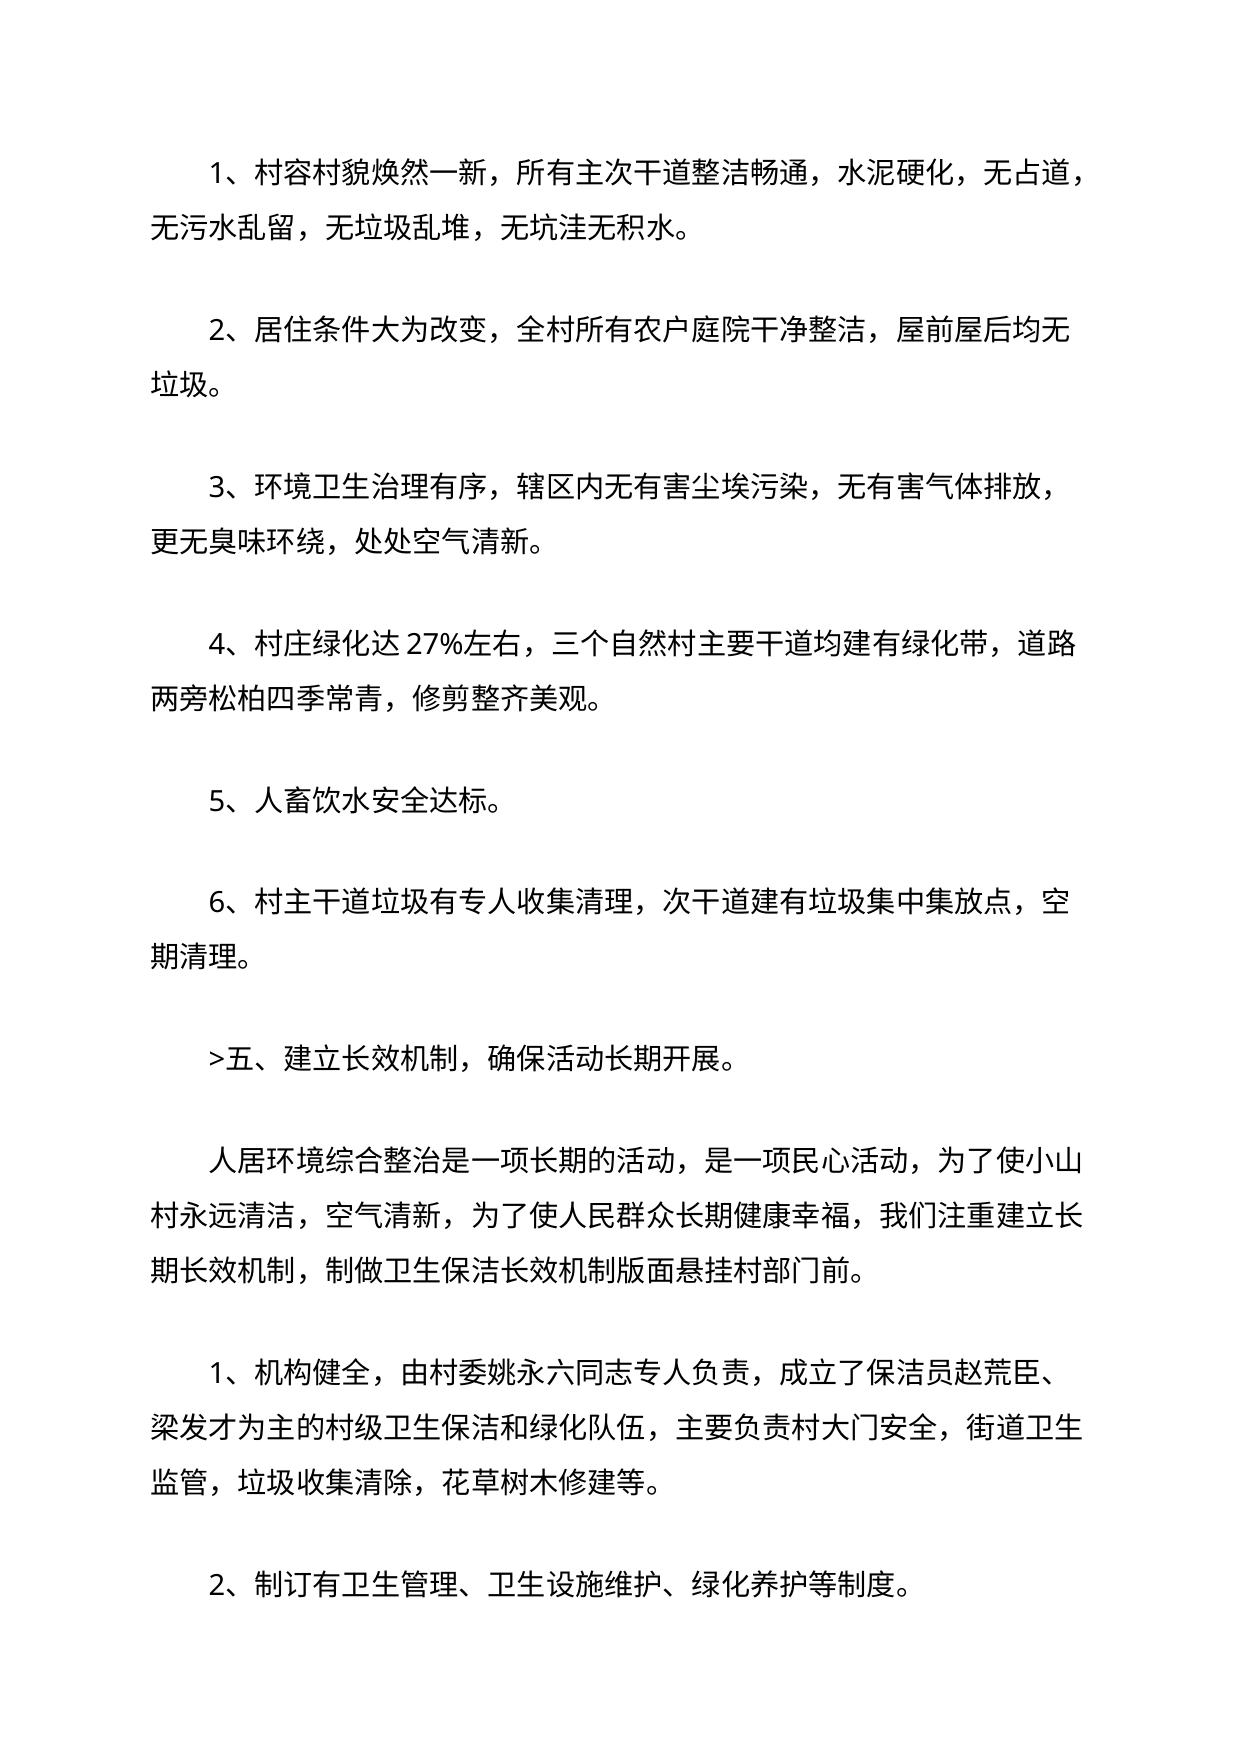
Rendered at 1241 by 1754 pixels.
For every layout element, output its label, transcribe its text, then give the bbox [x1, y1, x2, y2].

text 5、人畜饮水安全达标。 [150, 777, 1090, 819]
text 2、居住条件大为改变，全村所有农户庭院干净整洁，屋前屋后均无垃圾。 [150, 307, 1090, 404]
text >五、建立长效机制，确保活动长期开展。 [150, 1036, 1090, 1078]
text 3、环境卫生治理有序，辖区内无有害尘埃污染，无有害气体排放，更无臭味环绕，处处空气清新。 [150, 463, 1090, 561]
text 2、制订有卫生管理、卫生设施维护、绿化养护等制度。 [150, 1561, 1090, 1603]
text 4、村庄绿化达27%左右，三个自然村主要干道均建有绿化带，道路两旁松柏四季常青，修剪整齐美观。 [150, 620, 1090, 718]
text 1、机构健全，由村委姚永六同志专人负责，成立了保洁员赵荒臣、梁发才为主的村级卫生保洁和绿化队伍，主要负责村大门安全，街道卫生监管，垃圾收集清除，花草树木修建等。 [150, 1349, 1090, 1502]
text 人居环境综合整治是一项长期的活动，是一项民心活动，为了使小山村永远清洁，空气清新，为了使人民群众长期健康幸福，我们注重建立长期长效机制，制做卫生保洁长效机制版面悬挂村部门前。 [150, 1138, 1090, 1290]
text 1、村容村貌焕然一新，所有主次干道整洁畅通，水泥硬化，无占道，无污水乱留，无垃圾乱堆，无坑洼无积水。 [150, 150, 1090, 247]
text 6、村主干道垃圾有专人收集清理，次干道建有垃圾集中集放点，空期清理。 [150, 879, 1090, 976]
